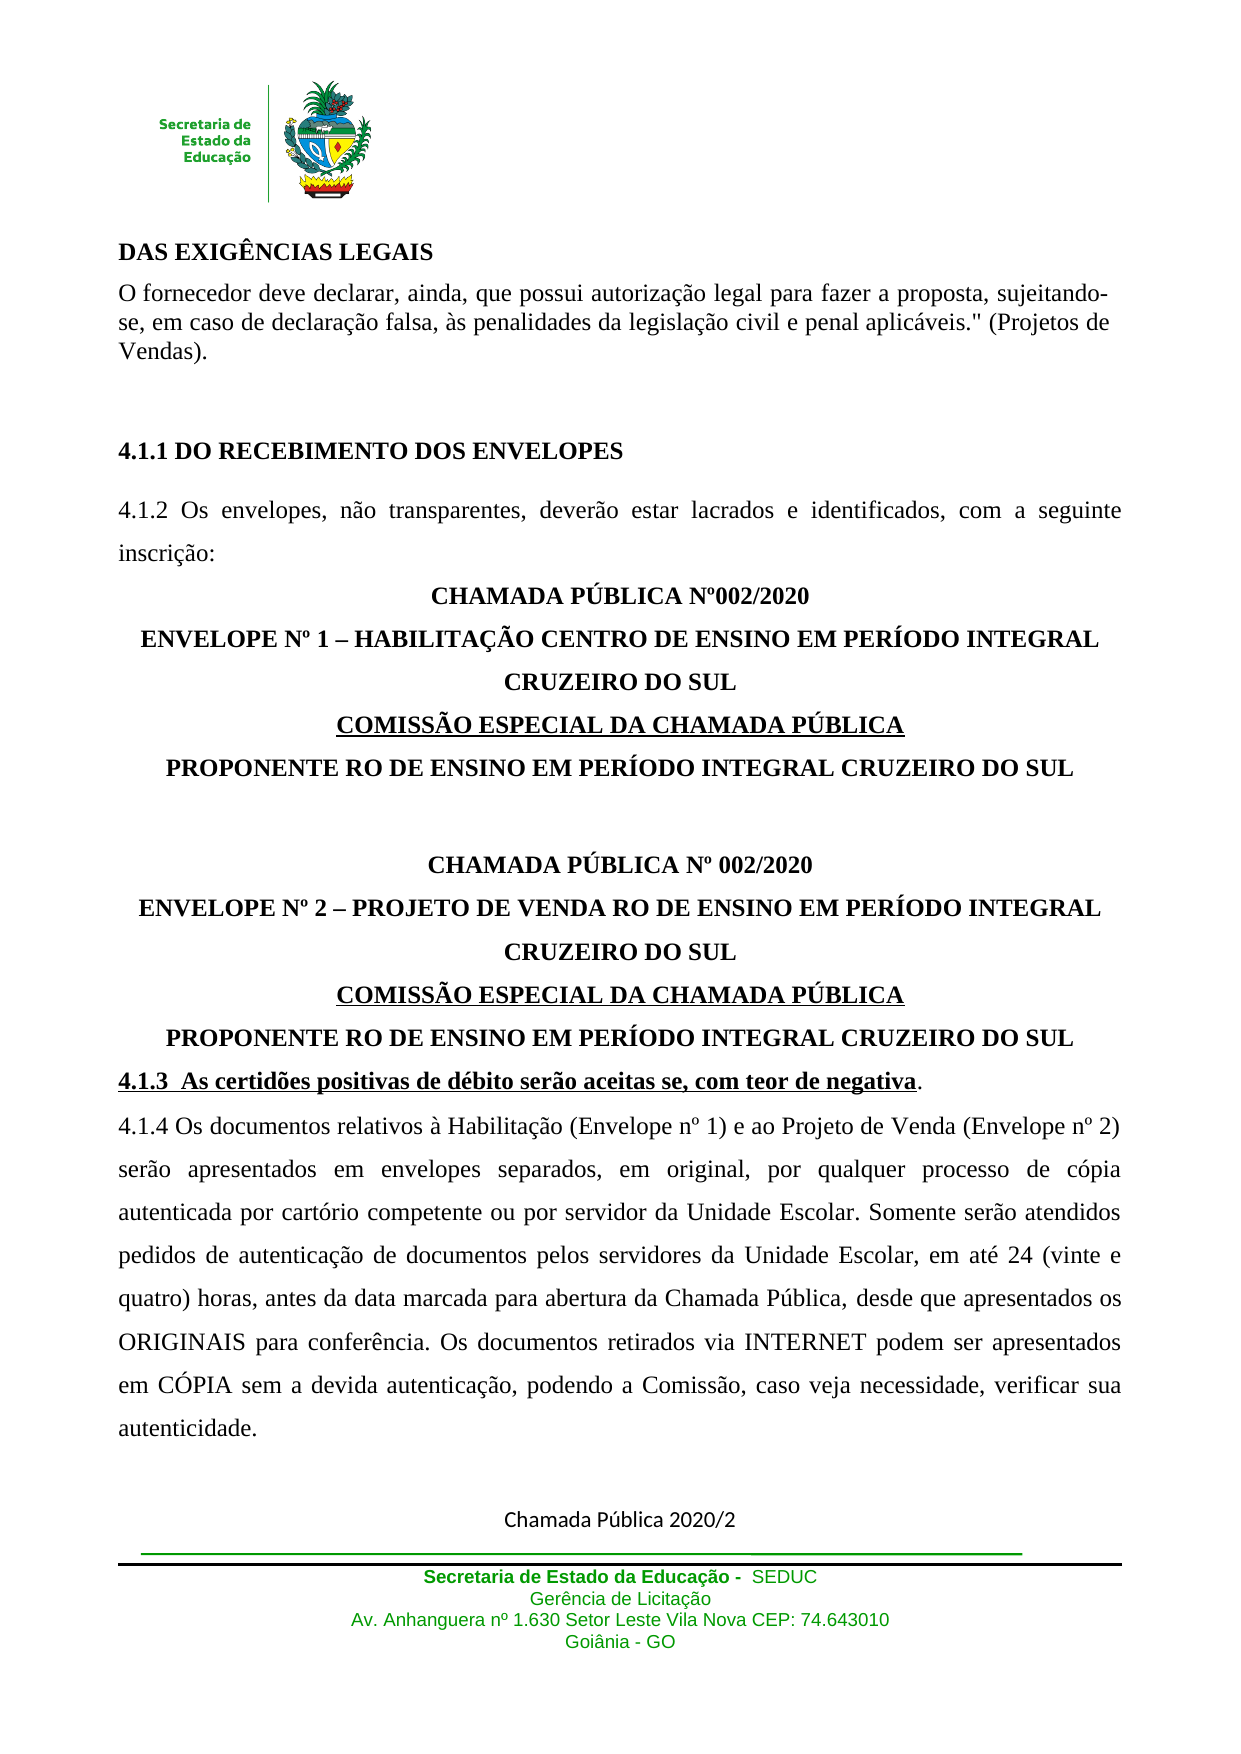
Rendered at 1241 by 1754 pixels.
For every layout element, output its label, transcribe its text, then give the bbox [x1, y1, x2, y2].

text PROPONENTE RO DE ENSINO EM PERÍODO INTEGRAL CRUZEIRO DO SUL [118, 1023, 1122, 1052]
text 4.1.1 DO RECEBIMENTO DOS ENVELOPES [118, 436, 1122, 465]
text COMISSÃO ESPECIAL DA CHAMADA PÚBLICA [118, 710, 1122, 739]
text 4.1.3 As certidões positivas de débito serão aceitas se, com teor de negativa. [118, 1066, 1122, 1095]
picture [118, 73, 412, 210]
text ENVELOPE Nº 1 – HABILITAÇÃO CENTRO DE ENSINO EM PERÍODO INTEGRAL CRUZEIRO DO SUL [118, 624, 1122, 696]
text 4.1.2 Os envelopes, não transparentes, deverão estar lacrados e identificados, com a seguinte inscrição: [118, 495, 1122, 567]
text 4.1.4 Os documentos relativos à Habilitação (Envelope nº 1) e ao Projeto de Venda (Envelope nº 2) serão apresentados em envelopes separados, em original, por qualquer processo de cópia autenticada por cartório competente ou por servidor da Unidade Escolar. Somente serão atendidos pedidos de autenticação de documentos pelos servidores da Unidade Escolar, em até 24 (vinte e quatro) horas, antes da data marcada para abertura da Chamada Pública, desde que apresentados os ORIGINAIS para conferência. Os documentos retirados via INTERNET podem ser apresentados em CÓPIA sem a devida autenticação, podendo a Comissão, caso veja necessidade, verificar sua autenticidade. [118, 1111, 1122, 1442]
text PROPONENTE RO DE ENSINO EM PERÍODO INTEGRAL CRUZEIRO DO SUL [118, 753, 1122, 782]
text O fornecedor deve declarar, ainda, que possui autorização legal para fazer a proposta, sujeitando-se, em caso de declaração falsa, às penalidades da legislação civil e penal aplicáveis." (Projetos de Vendas). [118, 278, 1110, 365]
text COMISSÃO ESPECIAL DA CHAMADA PÚBLICA [118, 980, 1122, 1008]
text ENVELOPE Nº 2 – PROJETO DE VENDA RO DE ENSINO EM PERÍODO INTEGRAL CRUZEIRO DO SUL [118, 893, 1122, 965]
text CHAMADA PÚBLICA Nº 002/2020 [118, 850, 1122, 879]
text CHAMADA PÚBLICA Nº002/2020 [118, 581, 1122, 610]
text DAS EXIGÊNCIAS LEGAIS [118, 237, 1110, 266]
